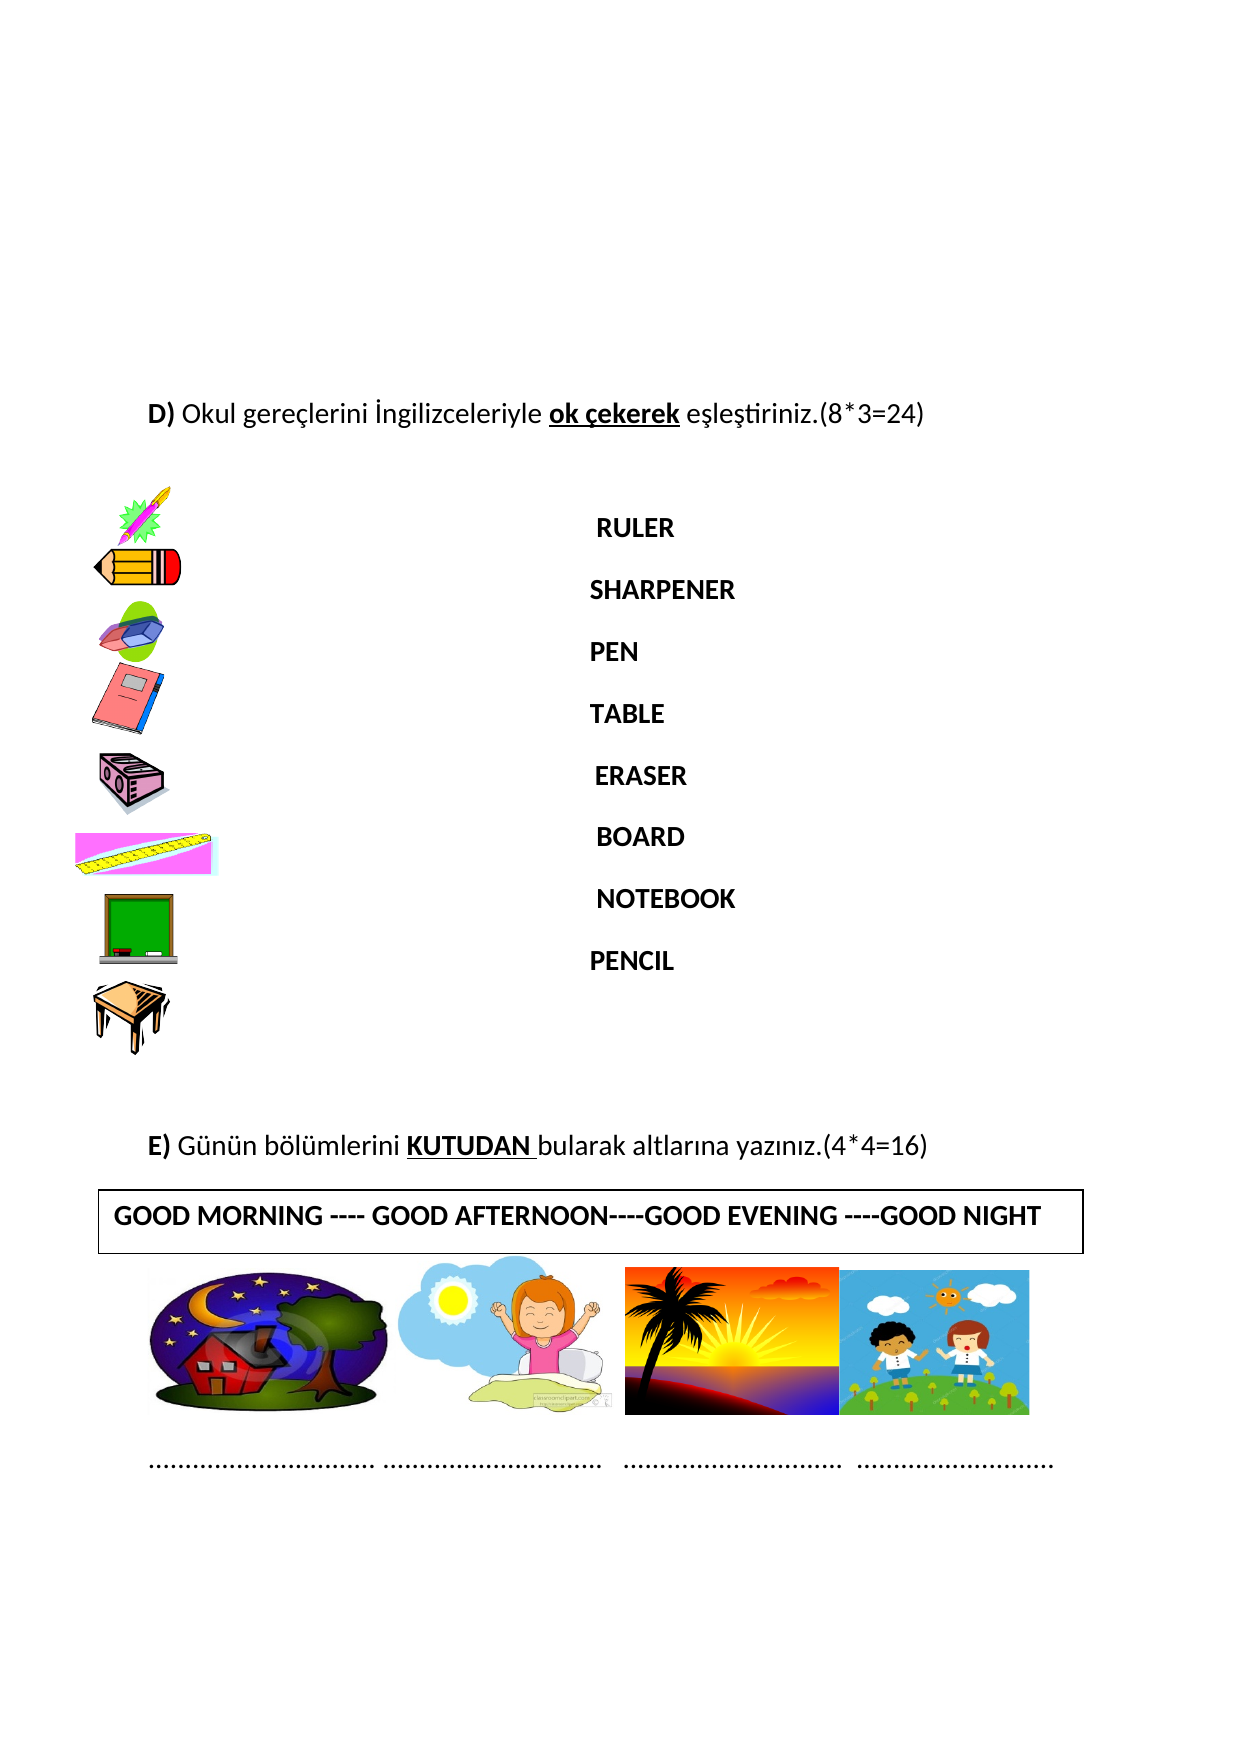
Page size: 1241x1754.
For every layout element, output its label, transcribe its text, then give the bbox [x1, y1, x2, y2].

picture [625, 1267, 1030, 1415]
picture [147, 1254, 620, 1415]
text BOARD [148, 818, 1093, 854]
text ............................... .............................. .............................. ........................... [148, 1440, 1093, 1475]
text ERASER [148, 757, 1093, 792]
text PEN [148, 633, 1093, 669]
text SHARPENER [148, 571, 1093, 607]
text D) Okul gereçlerini İngilizceleriyle ok çekerek eşleştiriniz.(8*3=24) [148, 395, 1093, 430]
text NOTEBOOK [148, 880, 1093, 916]
text PENCIL [148, 942, 1093, 977]
text TABLE [148, 695, 1093, 730]
text E) Günün bölümlerini KUTUDAN bularak altlarına yazınız.(4*4=16) [148, 1127, 1093, 1163]
text RULER [148, 509, 1093, 545]
